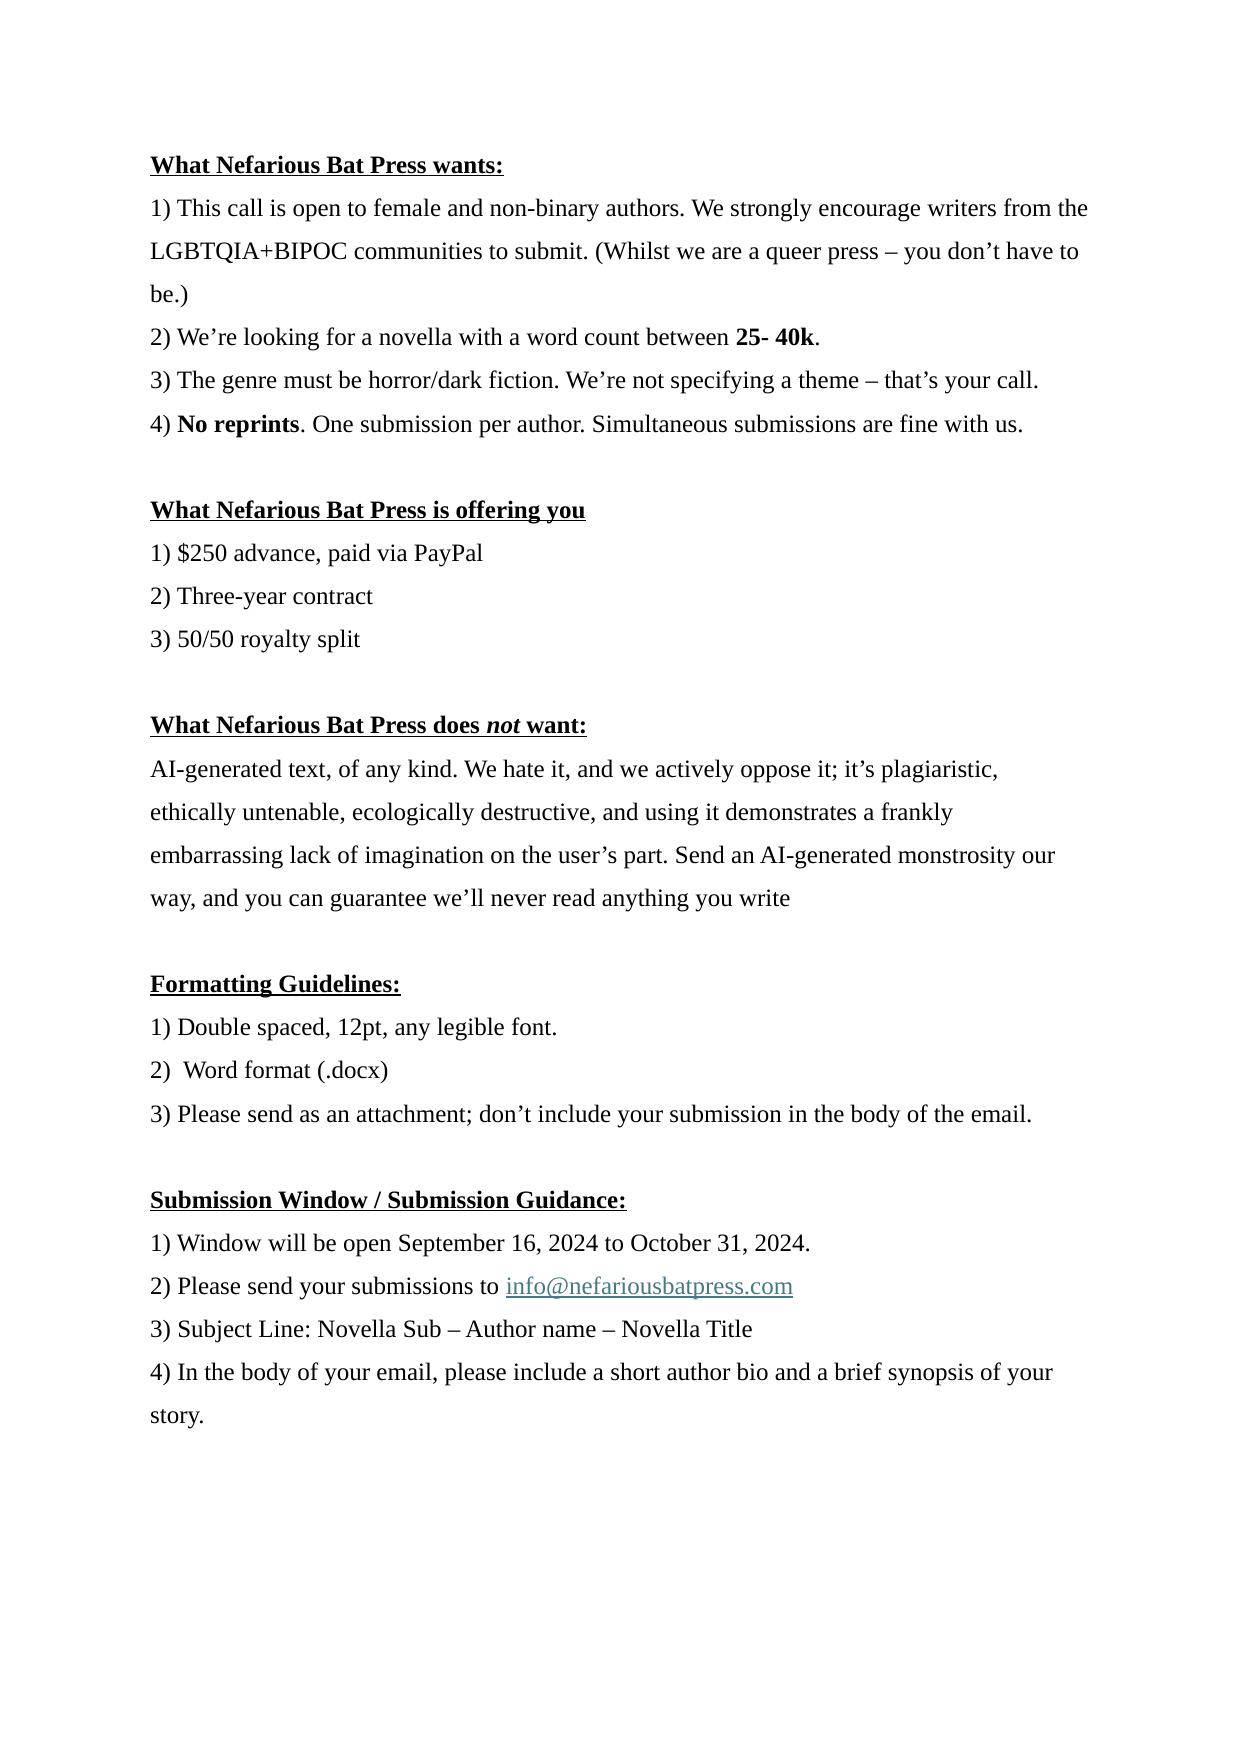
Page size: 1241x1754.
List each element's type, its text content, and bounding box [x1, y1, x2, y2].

text 3) Subject Line: Novella Sub – Author name – Novella Title [150, 1314, 1090, 1343]
text 1) This call is open to female and non-binary authors. We strongly encourage writers from the LGBTQIA+BIPOC communities to submit. (Whilst we are a queer press – you don’t have to be.) 2) We’re looking for a novella with a word count between 25- 40k. [150, 193, 1090, 351]
text 4) No reprints. One submission per author. Simultaneous submissions are fine with us. [150, 409, 1090, 437]
text 2) Three-year contract [150, 581, 1090, 610]
text 3) 50/50 royalty split What Nefarious Bat Press does not want: AI-generated text, of any kind. We hate it, and we actively oppose it; it’s plagiaristic, ethically untenable, ecologically destructive, and using it demonstrates a frankly embarrassing lack of imagination on the user’s part. Send an AI-generated monstrosity our way, and you can guarantee we’ll never read anything you write Formatting Guidelines: 1) Double spaced, 12pt, any legible font. 2) Word format (.docx) 3) Please send as an attachment; don’t include your submission in the body of the email. Submission Window / Submission Guidance: 1) Window will be open September 16, 2024 to October 31, 2024. 2) Please send your submissions to info@nefariousbatpress.com [150, 624, 1090, 1300]
text What Nefarious Bat Press wants: [150, 150, 1090, 179]
text 4) In the body of your email, please include a short author bio and a brief synopsis of your story. [150, 1357, 1090, 1429]
text What Nefarious Bat Press is offering you 1) $250 advance, paid via PayPal [150, 452, 1090, 567]
text 3) The genre must be horror/dark fiction. We’re not specifying a theme – that’s your call. [150, 366, 1090, 394]
